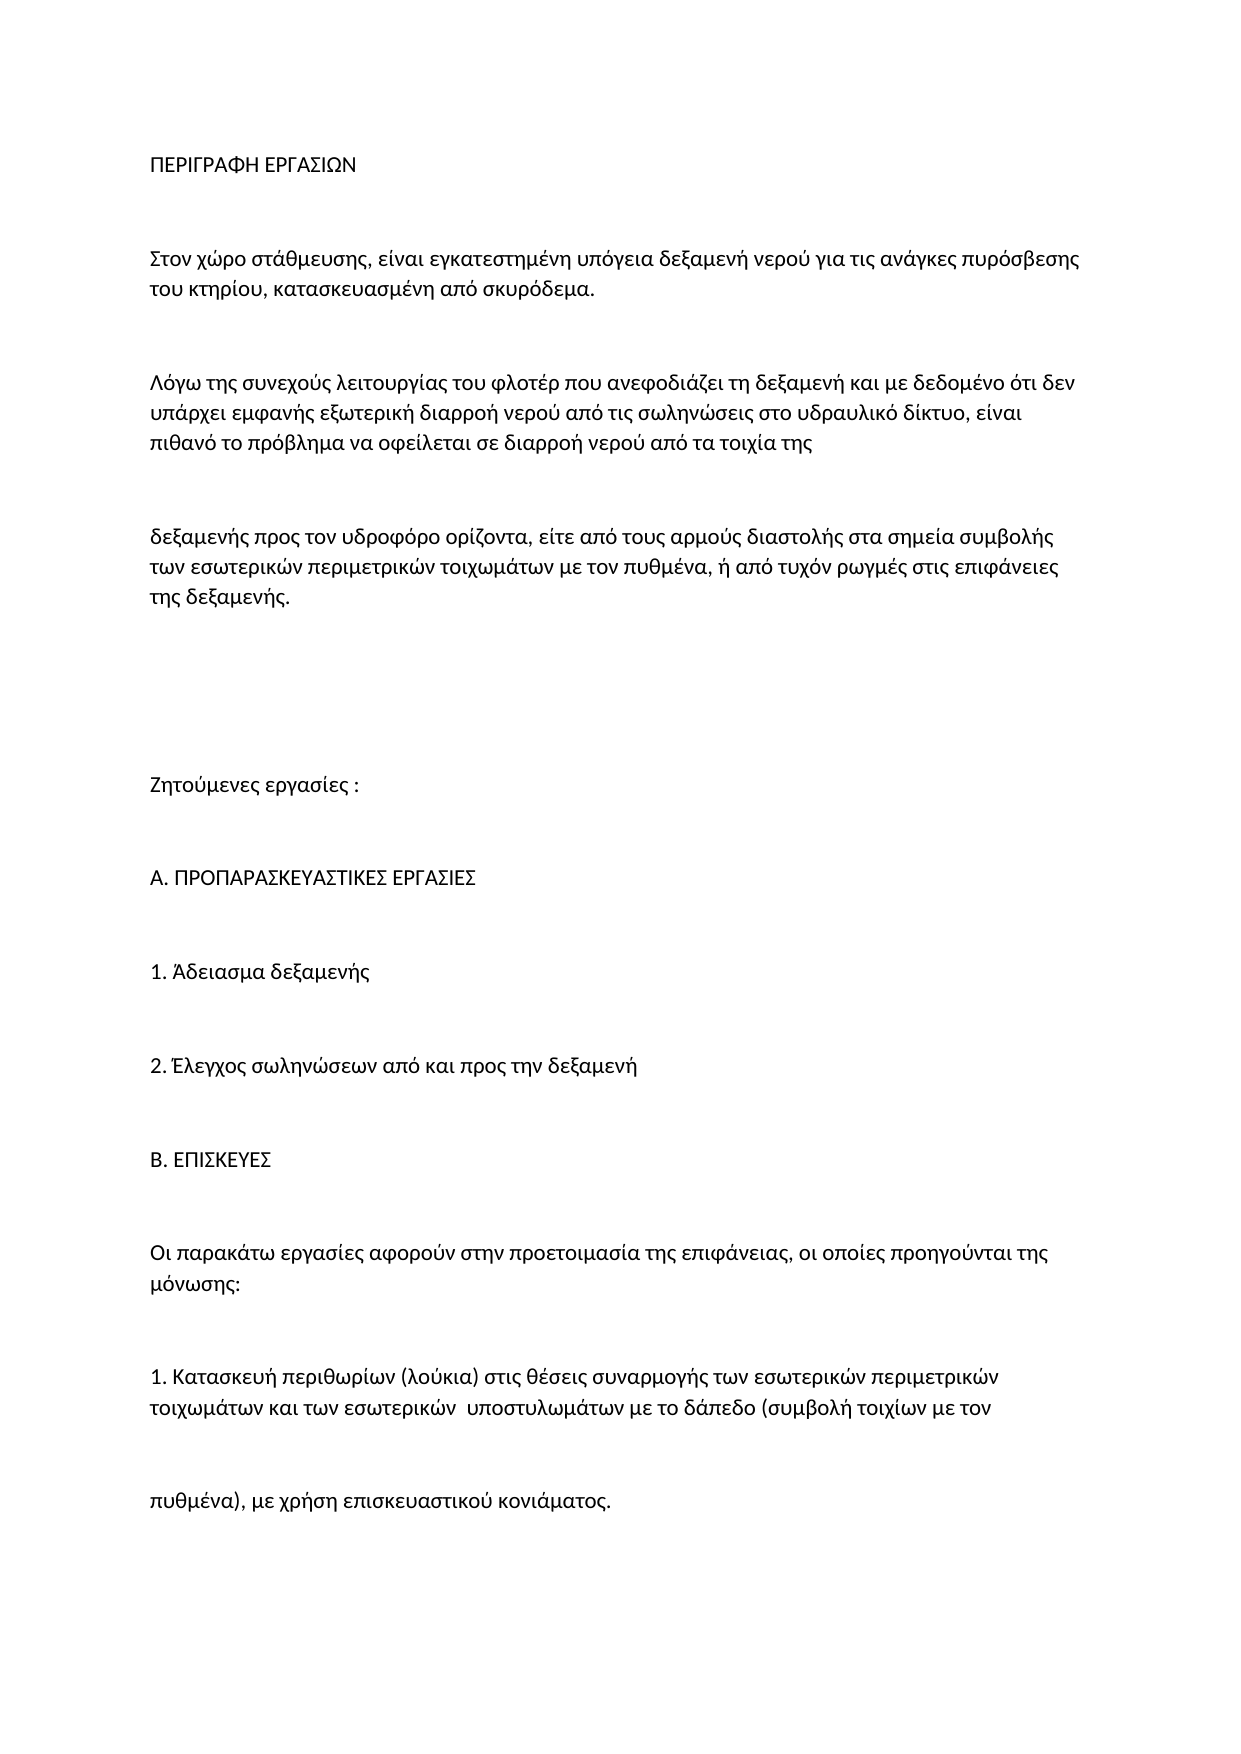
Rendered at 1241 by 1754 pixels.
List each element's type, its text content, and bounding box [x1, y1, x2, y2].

text Στον χώρο στάθμευσης, είναι εγκατεστημένη υπόγεια δεξαμενή νερού για τις ανάγκες πυρόσβεσης του κτηρίου, κατασκευασμένη από σκυρόδεμα. [150, 244, 1090, 302]
text 2. Έλεγχος σωληνώσεων από και προς την δεξαμενή [150, 1051, 1090, 1079]
text 1. Κατασκευή περιθωρίων (λούκια) στις θέσεις συναρμογής των εσωτερικών περιμετρικών τοιχωμάτων και των εσωτερικών υποστυλωμάτων με το δάπεδο (συμβολή τοιχίων με τον [150, 1362, 1090, 1421]
text Α. ΠΡΟΠΑΡΑΣΚΕΥΑΣΤΙΚΕΣ ΕΡΓΑΣΙΕΣ [150, 863, 1090, 892]
text 1. Άδειασμα δεξαμενής [150, 957, 1090, 985]
text δεξαμενής προς τον υδροφόρο ορίζοντα, είτε από τους αρμούς διαστολής στα σημεία συμβολής των εσωτερικών περιμετρικών τοιχωμάτων με τον πυθμένα, ή από τυχόν ρωγμές στις επιφάνειες της δεξαμενής. [150, 522, 1090, 610]
text Οι παρακάτω εργασίες αφορούν στην προετοιμασία της επιφάνειας, οι οποίες προηγούνται της μόνωσης: [150, 1238, 1090, 1297]
text Ζητούμενες εργασίες : [150, 770, 1090, 798]
text Β. ΕΠΙΣΚΕΥΕΣ [150, 1145, 1090, 1173]
text Λόγω της συνεχούς λειτουργίας του φλοτέρ που ανεφοδιάζει τη δεξαμενή και με δεδομένο ότι δεν υπάρχει εμφανής εξωτερική διαρροή νερού από τις σωληνώσεις στο υδραυλικό δίκτυο, είναι πιθανό το πρόβλημα να οφείλεται σε διαρροή νερού από τα τοιχία της [150, 368, 1090, 456]
text πυθμένα), με χρήση επισκευαστικού κονιάματος. [150, 1486, 1090, 1514]
text ΠΕΡΙΓΡΑΦΗ ΕΡΓΑΣΙΩΝ [150, 150, 1090, 178]
